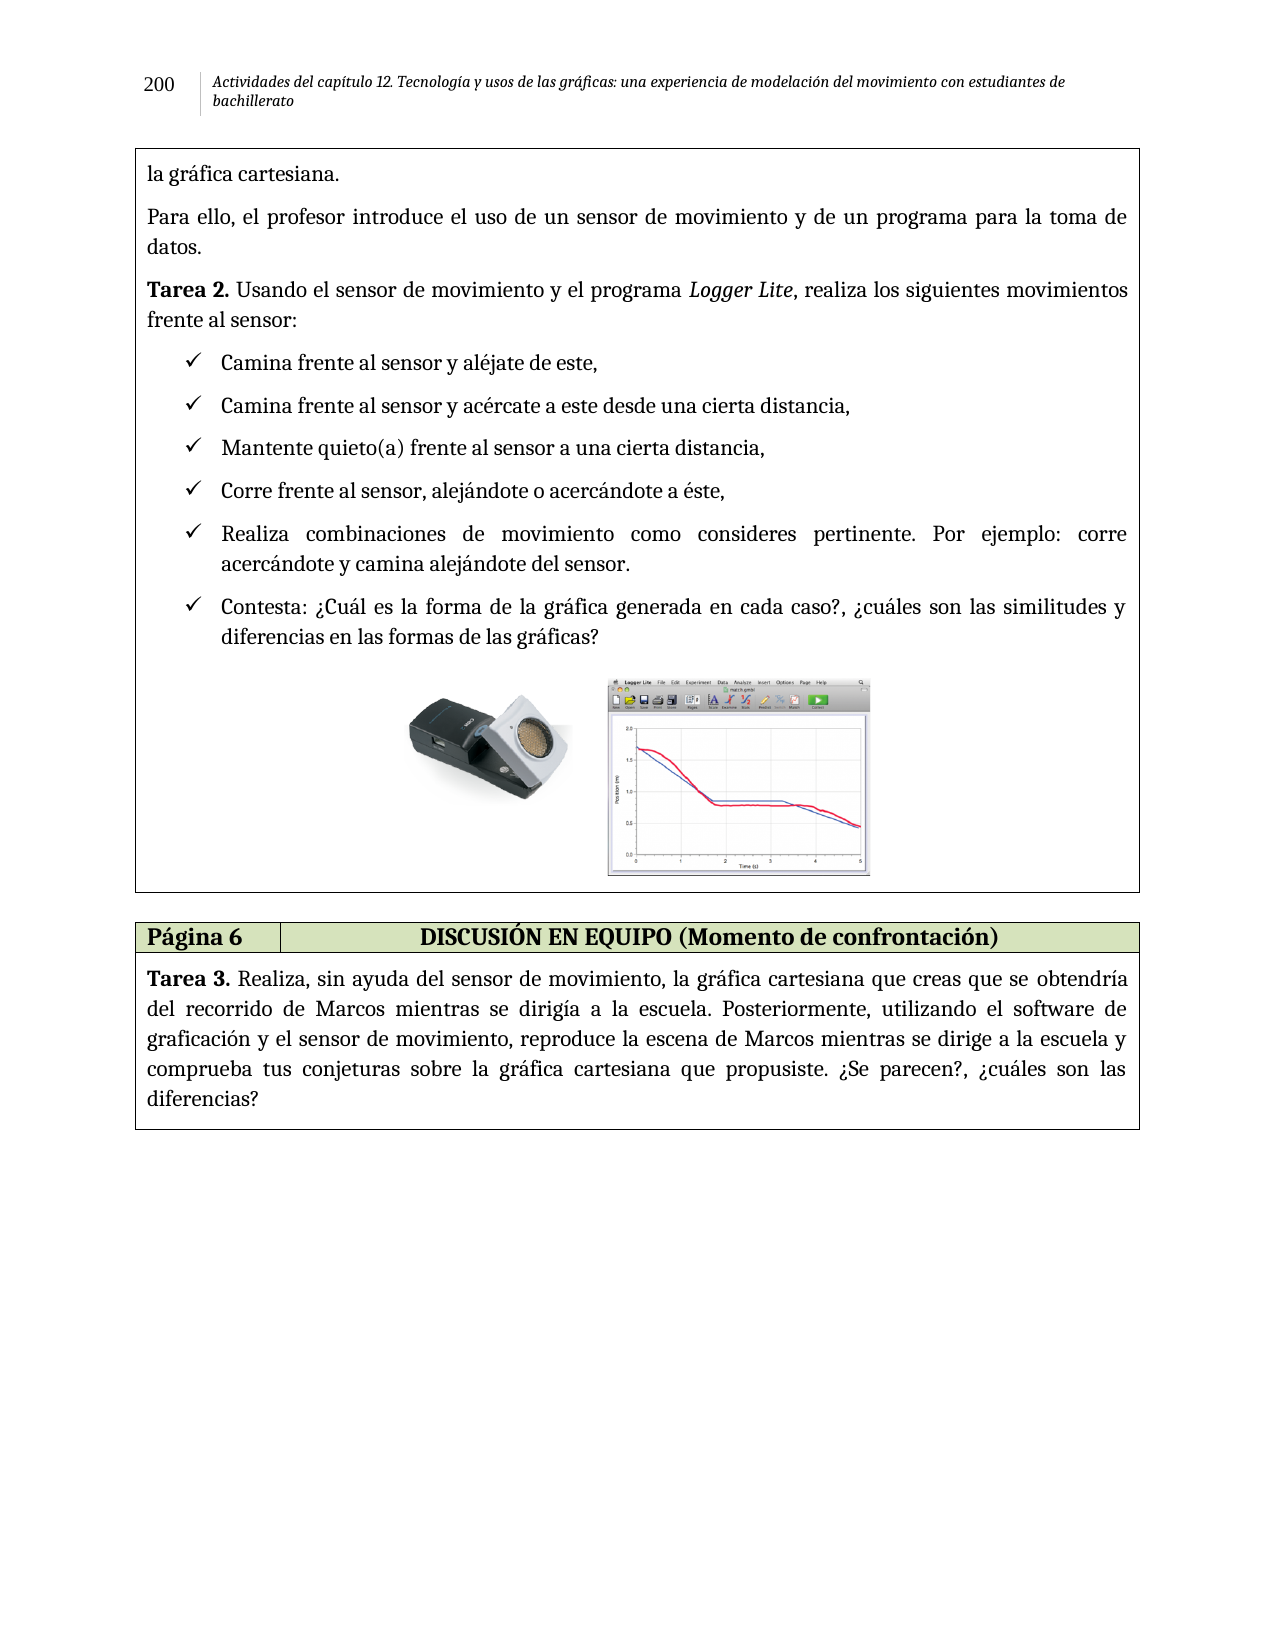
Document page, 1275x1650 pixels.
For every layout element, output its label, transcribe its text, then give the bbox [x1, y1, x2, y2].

table_header DISCUSIÓN EN EQUIPO (Momento de confrontación) [281, 923, 1139, 952]
table_header Página 6 [136, 923, 280, 952]
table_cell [136, 149, 1139, 892]
table_cell Tarea 3. Realiza, sin ayuda del sensor de movimiento, la gráfica cartesiana que creas que se obtendría del recorrido de Marcos mientras se dirigía a la escuela. Posteriormente, utilizando el software de graficación y el sensor de movimiento, reproduce la escena de Marcos mientras se dirige a la escuela y comprueba tus conjeturas sobre la gráfica cartesiana que propusiste. ¿Se parecen?, ¿cuáles son las diferencias? [136, 953, 1139, 1129]
picture [607, 678, 871, 876]
picture [404, 678, 573, 819]
